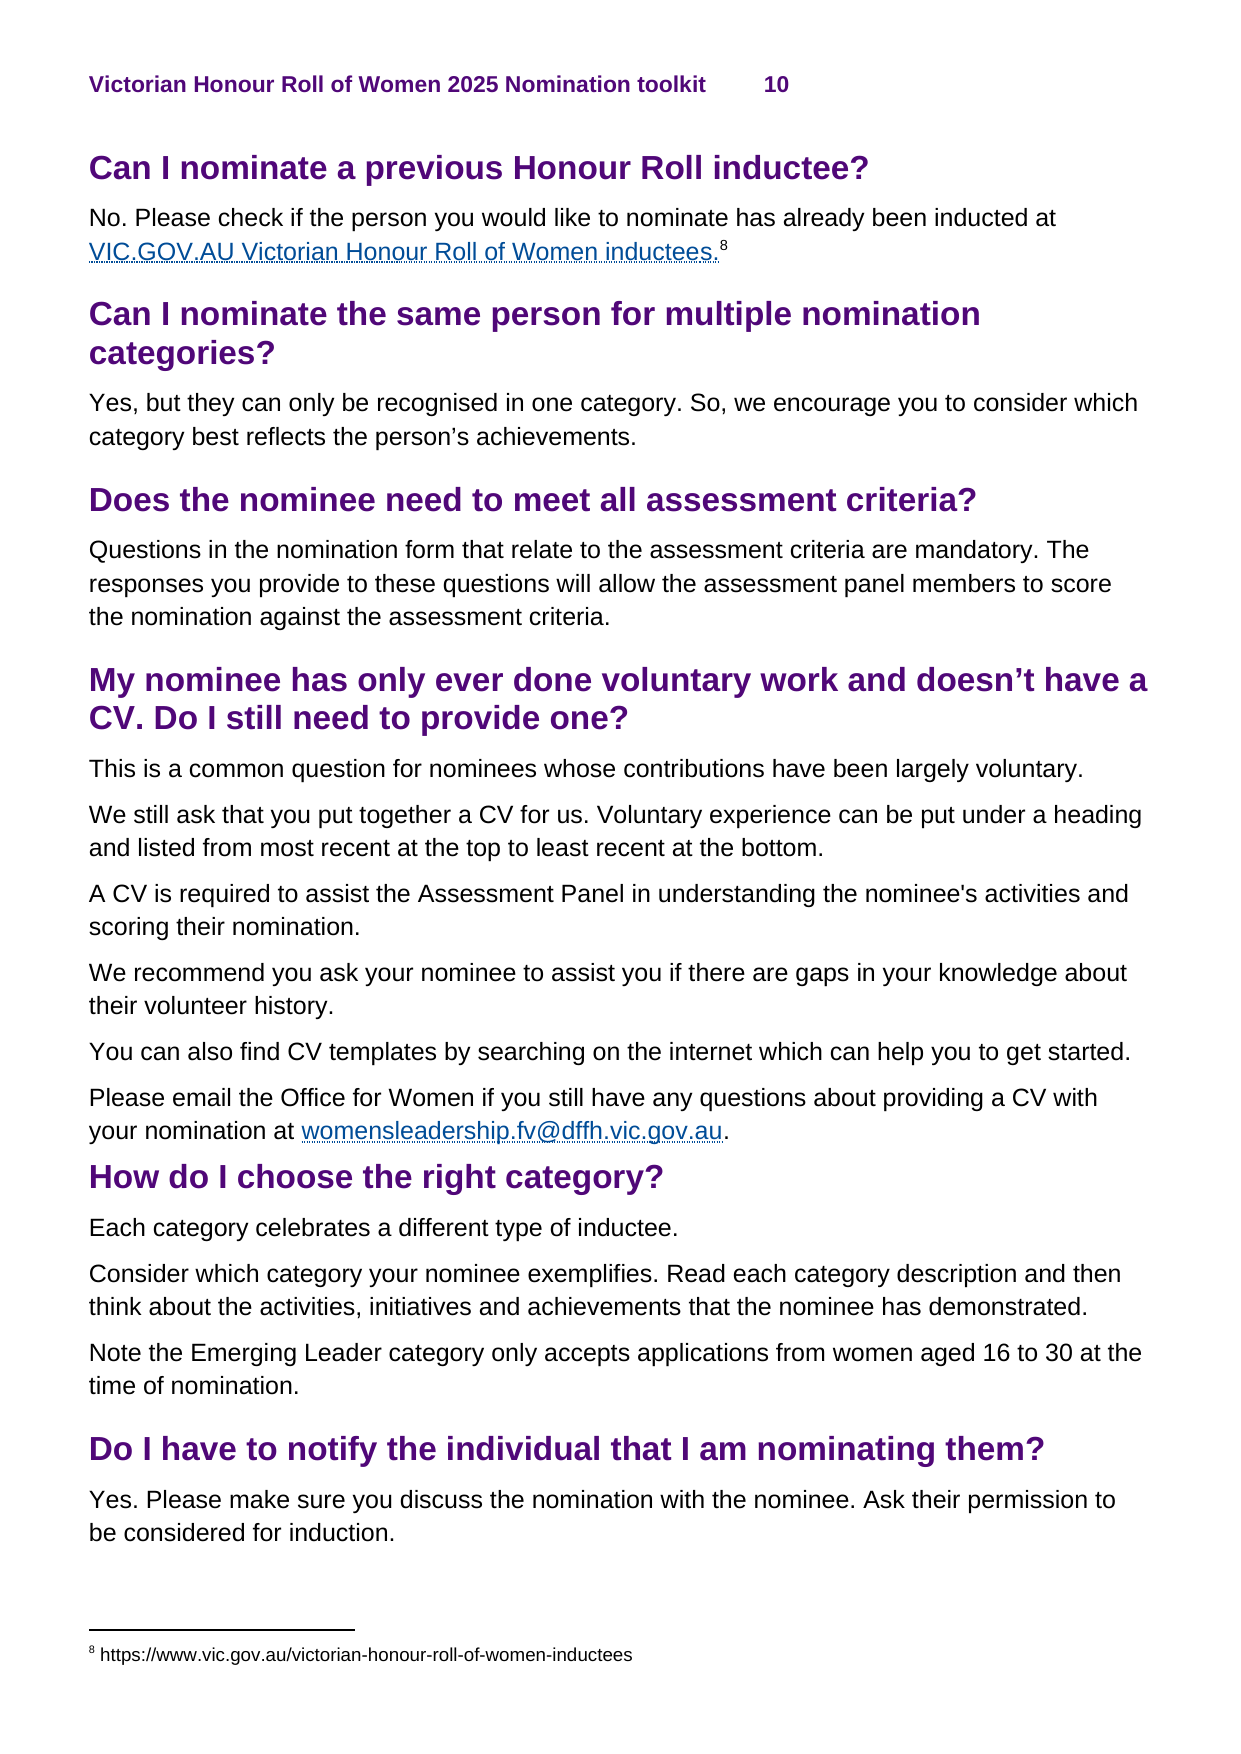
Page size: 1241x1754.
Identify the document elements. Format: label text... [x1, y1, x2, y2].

text We still ask that you put together a CV for us. Voluntary experience can be put under a heading and listed from most recent at the top to least recent at the bottom. [89, 795, 1152, 862]
text We recommend you ask your nominee to assist you if there are gaps in your knowledge about their volunteer history. [89, 953, 1152, 1020]
text Consider which category your nominee exemplifies. Read each category description and then think about the activities, initiatives and achievements that the nominee has demonstrated. [89, 1254, 1152, 1321]
text A CV is required to assist the Assessment Panel in understanding the nominee's activities and scoring their nomination. [89, 874, 1152, 941]
subtitle My nominee has only ever done voluntary work and doesn’t have a CV. Do I still need to provide one? [89, 660, 1152, 737]
text Yes, but they can only be recognised in one category. So, we encourage you to consider which category best reflects the person’s achievements. [89, 384, 1152, 451]
text No. Please check if the person you would like to nominate has already been inducted at VIC.GOV.AU Victorian Honour Roll of Women inductees. [89, 199, 1152, 265]
subtitle Can I nominate a previous Honour Roll inductee? [89, 148, 1152, 186]
subtitle Do I have to notify the individual that I am nominating them? [89, 1429, 1152, 1468]
text Questions in the nomination form that relate to the assessment criteria are mandatory. The responses you provide to these questions will allow the assessment panel members to score the nomination against the assessment criteria. [89, 531, 1152, 631]
text This is a common question for nominees whose contributions have been largely voluntary. [89, 749, 1152, 782]
text How do I choose the right category? [89, 1157, 1152, 1196]
subtitle Does the nominee need to meet all assessment criteria? [89, 480, 1152, 518]
text Please email the Office for Women if you still have any questions about providing a CV with your nomination at womensleadership.fv@dffh.vic.gov.au. [89, 1078, 1152, 1145]
text Note the Emerging Leader category only accepts applications from women aged 16 to 30 at the time of nomination. [89, 1333, 1152, 1400]
subtitle Can I nominate the same person for multiple nomination categories? [89, 294, 1152, 371]
text Each category celebrates a different type of inductee. [89, 1208, 1152, 1242]
text Yes. Please make sure you discuss the nomination with the nominee. Ask their permission to be considered for induction. [89, 1480, 1152, 1547]
text You can also find CV templates by searching on the internet which can help you to get started. [89, 1032, 1152, 1066]
